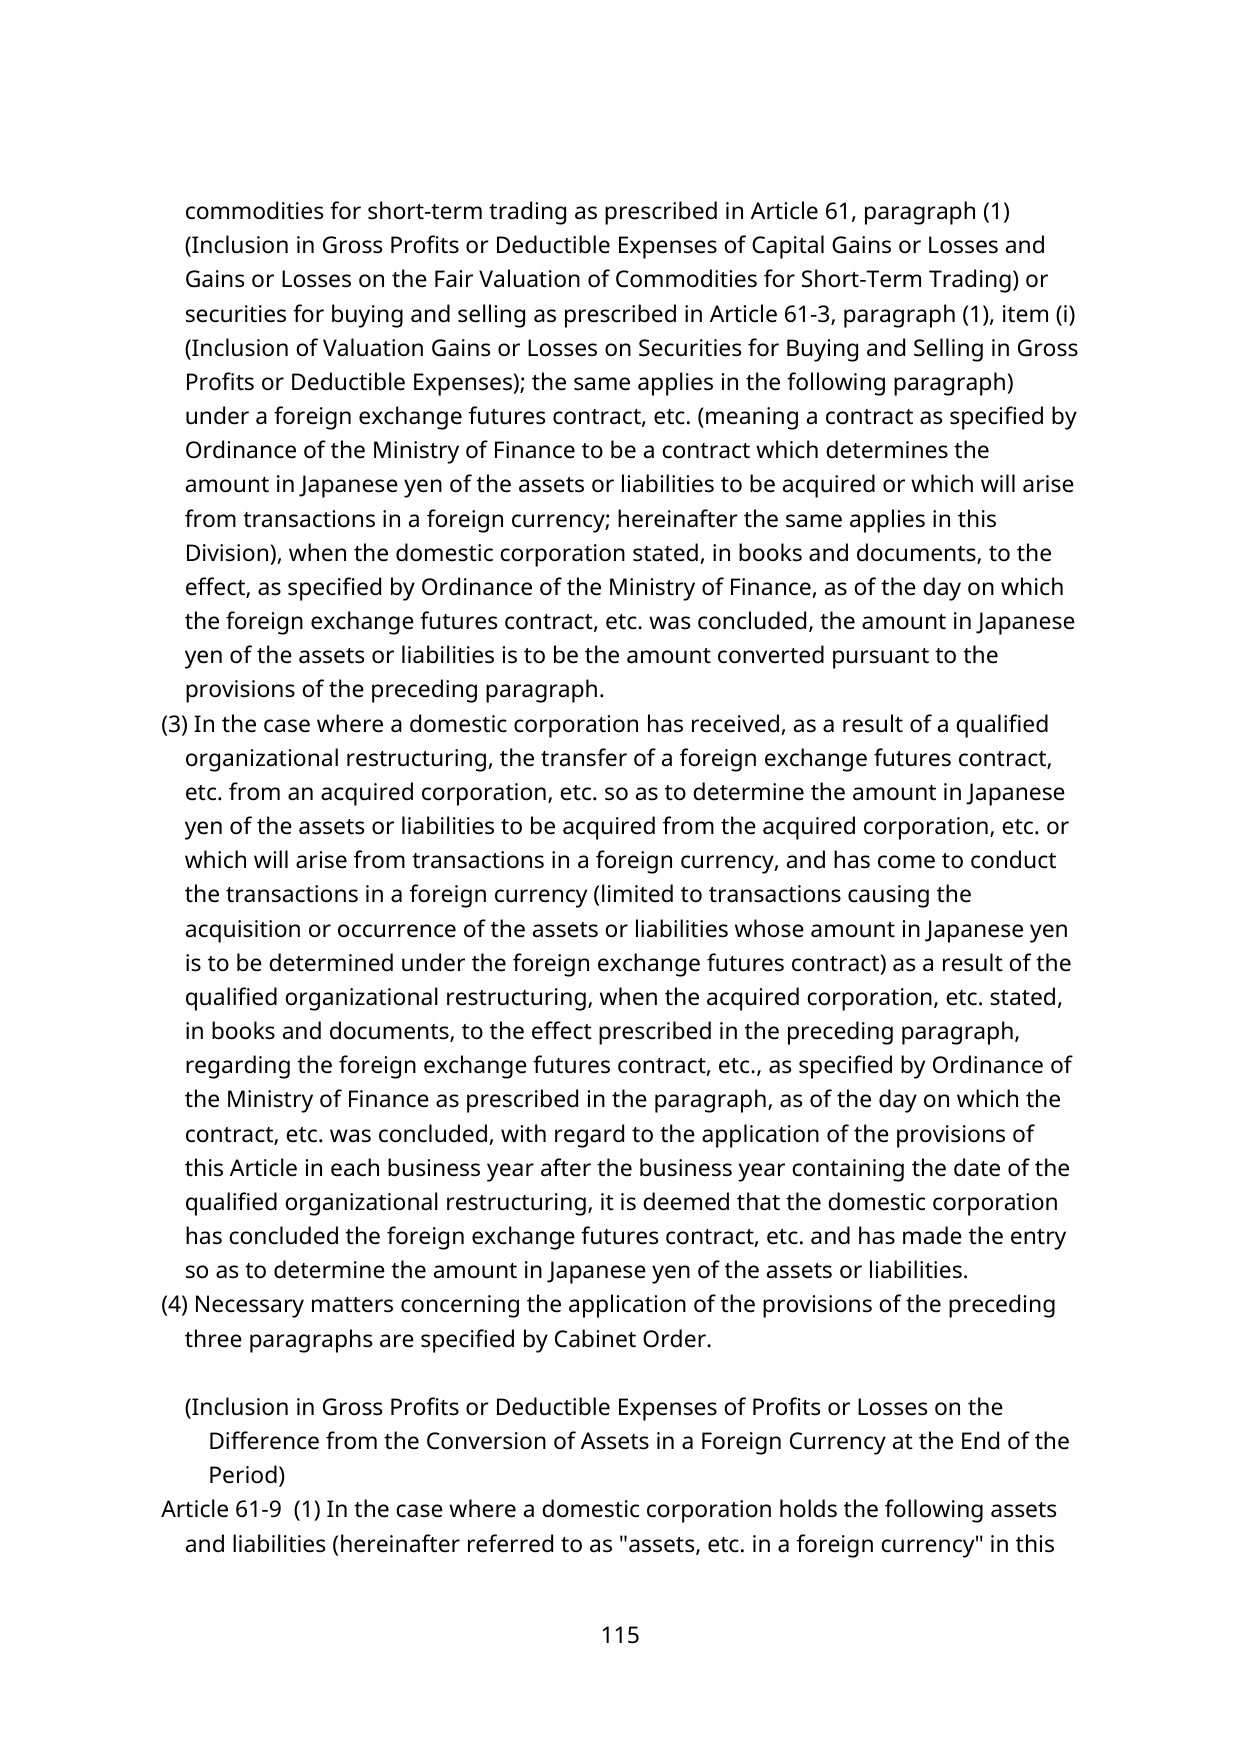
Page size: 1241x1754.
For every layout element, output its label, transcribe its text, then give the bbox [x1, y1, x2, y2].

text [161, 1492, 1079, 1560]
text (4) Necessary matters concerning the application of the provisions of the preceding three paragraphs are specified by Cabinet Order. [161, 1287, 1079, 1355]
text (Inclusion in Gross Profits or Deductible Expenses of Profits or Losses on the Difference from the Conversion of Assets in a Foreign Currency at the End of the Period) [184, 1389, 1079, 1492]
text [161, 194, 1079, 706]
text (3) In the case where a domestic corporation has received, as a result of a qualified organizational restructuring, the transfer of a foreign exchange futures contract, etc. from an acquired corporation, etc. so as to determine the amount in Japanese yen of the assets or liabilities to be acquired from the acquired corporation, etc. or which will arise from transactions in a foreign currency, and has come to conduct the transactions in a foreign currency (limited to transactions causing the acquisition or occurrence of the assets or liabilities whose amount in Japanese yen is to be determined under the foreign exchange futures contract) as a result of the qualified organizational restructuring, when the acquired corporation, etc. stated, in books and documents, to the effect prescribed in the preceding paragraph, regarding the foreign exchange futures contract, etc., as specified by Ordinance of the Ministry of Finance as prescribed in the paragraph, as of the day on which the contract, etc. was concluded, with regard to the application of the provisions of this Article in each business year after the business year containing the date of the qualified organizational restructuring, it is deemed that the domestic corporation has concluded the foreign exchange futures contract, etc. and has made the entry so as to determine the amount in Japanese yen of the assets or liabilities. [161, 706, 1079, 1287]
